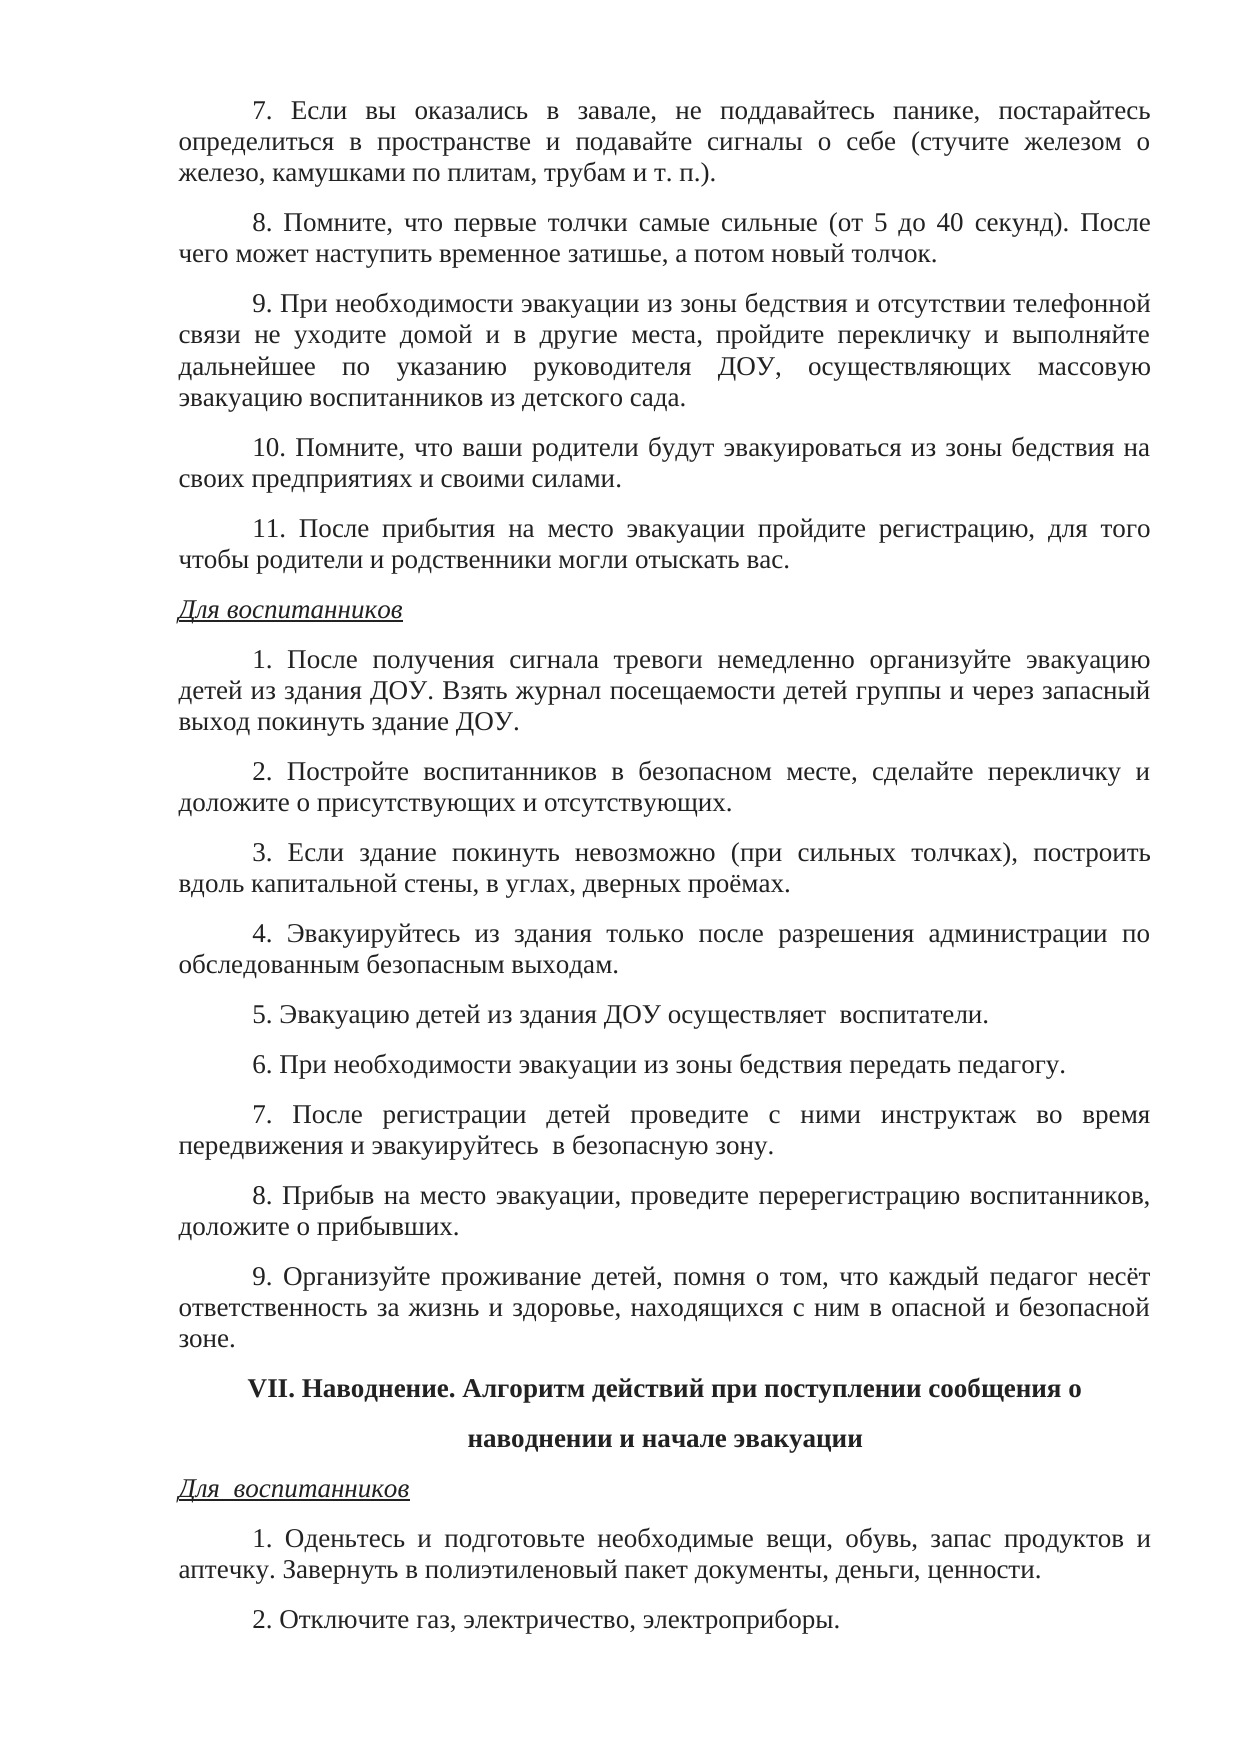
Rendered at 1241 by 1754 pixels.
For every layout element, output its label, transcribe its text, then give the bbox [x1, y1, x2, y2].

text 8. Помните, что первые толчки самые сильные (от 5 до 40 секунд). После чего может наступить временное затишье, а потом новый толчок. [178, 206, 1152, 269]
text 5. Эвакуацию детей из здания ДОУ осуществляет воспитатели. [178, 998, 1152, 1029]
text 9. При необходимости эвакуации из зоны бедствия и отсутствии телефонной связи не уходите домой и в другие места, пройдите перекличку и выполняйте дальнейшее по указанию руководителя ДОУ, осуществляющих массовую эвакуацию воспитанников из детского сада. [178, 287, 1152, 412]
text 10. Помните, что ваши родители будут эвакуироваться из зоны бедствия на своих предприятиях и своими силами. [178, 431, 1152, 493]
text 3. Если здание покинуть невозможно (при сильных толчках), построить вдоль капитальной стены, в углах, дверных проёмах. [178, 836, 1152, 898]
text 11. После прибытия на место эвакуации пройдите регистрацию, для того чтобы родители и родственники могли отыскать вас. [178, 512, 1152, 574]
text VII. Наводнение. Алгоритм действий при поступлении сообщения о [178, 1372, 1152, 1403]
text 8. Прибыв на место эвакуации, проведите перерегистрацию воспитанников, доложите о прибывших. [178, 1179, 1152, 1241]
text 1. Оденьтесь и подготовьте необходимые вещи, обувь, запас продуктов и аптечку. Завернуть в полиэтиленовый пакет документы, деньги, ценности. [178, 1522, 1152, 1584]
text 1. После получения сигнала тревоги немедленно организуйте эвакуацию детей из здания ДОУ. Взять журнал посещаемости детей группы и через запасный выход покинуть здание ДОУ. [178, 643, 1152, 736]
text Для воспитанников [178, 1472, 1152, 1503]
text 7. После регистрации детей проведите с ними инструктаж во время передвижения и эвакуируйтесь в безопасную зону. [178, 1098, 1152, 1160]
text 7. Если вы оказались в завале, не поддавайтесь панике, постарайтесь определиться в пространстве и подавайте сигналы о себе (стучите железом о железо, камушками по плитам, трубам и т. п.). [178, 94, 1152, 188]
text наводнении и начале эвакуации [178, 1422, 1152, 1453]
text Для воспитанников [178, 593, 1152, 624]
text 9. Организуйте проживание детей, помня о том, что каждый педагог несёт ответственность за жизнь и здоровье, находящихся с ним в опасной и безопасной зоне. [178, 1260, 1152, 1353]
text 6. При необходимости эвакуации из зоны бедствия передать педагогу. [178, 1048, 1152, 1079]
text 2. Постройте воспитанников в безопасном месте, сделайте перекличку и доложите о присутствующих и отсутствующих. [178, 755, 1152, 817]
text 4. Эвакуируйтесь из здания только после разрешения администрации по обследованным безопасным выходам. [178, 917, 1152, 979]
text 2. Отключите газ, электричество, электроприборы. [178, 1603, 1152, 1634]
